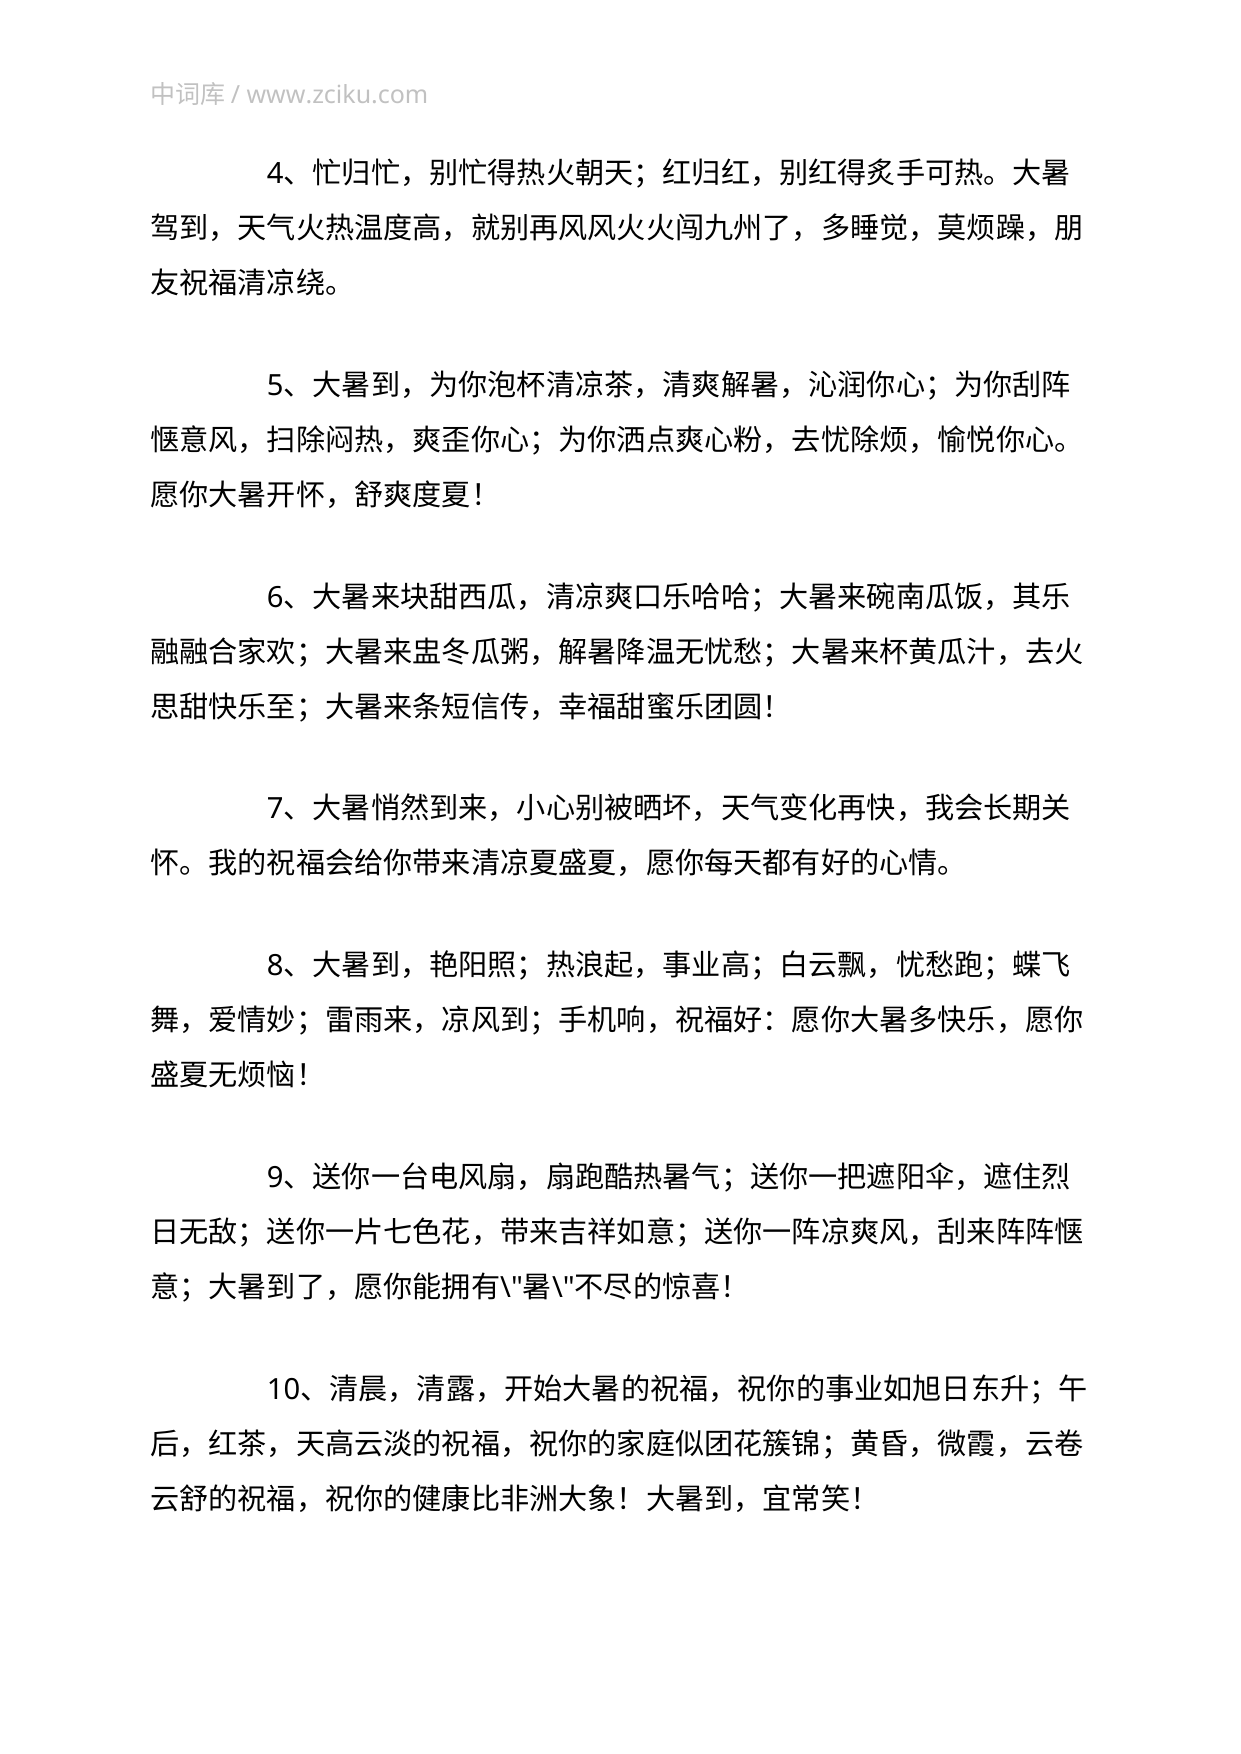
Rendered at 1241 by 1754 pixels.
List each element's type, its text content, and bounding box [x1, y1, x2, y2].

text 8、大暑到，艳阳照；热浪起，事业高；白云飘，忧愁跑；蝶飞舞，爱情妙；雷雨来，凉风到；手机响，祝福好：愿你大暑多快乐，愿你盛夏无烦恼！ [150, 942, 1090, 1094]
text 7、大暑悄然到来，小心别被晒坏，天气变化再快，我会长期关怀。我的祝福会给你带来清凉夏盛夏，愿你每天都有好的心情。 [150, 785, 1090, 882]
text 5、大暑到，为你泡杯清凉茶，清爽解暑，沁润你心；为你刮阵惬意风，扫除闷热，爽歪你心；为你洒点爽心粉，去忧除烦，愉悦你心。愿你大暑开怀，舒爽度夏！ [150, 362, 1090, 514]
text 9、送你一台电风扇，扇跑酷热暑气；送你一把遮阳伞，遮住烈日无敌；送你一片七色花，带来吉祥如意；送你一阵凉爽风，刮来阵阵惬意；大暑到了，愿你能拥有\"暑\"不尽的惊喜！ [150, 1153, 1090, 1306]
text 10、清晨，清露，开始大暑的祝福，祝你的事业如旭日东升；午后，红茶，天高云淡的祝福，祝你的家庭似团花簇锦；黄昏，微霞，云卷云舒的祝福，祝你的健康比非洲大象！大暑到，宜常笑！ [150, 1365, 1090, 1517]
text 6、大暑来块甜西瓜，清凉爽口乐哈哈；大暑来碗南瓜饭，其乐融融合家欢；大暑来盅冬瓜粥，解暑降温无忧愁；大暑来杯黄瓜汁，去火思甜快乐至；大暑来条短信传，幸福甜蜜乐团圆！ [150, 573, 1090, 726]
text 4、忙归忙，别忙得热火朝天；红归红，别红得炙手可热。大暑驾到，天气火热温度高，就别再风风火火闯九州了，多睡觉，莫烦躁，朋友祝福清凉绕。 [150, 150, 1090, 302]
